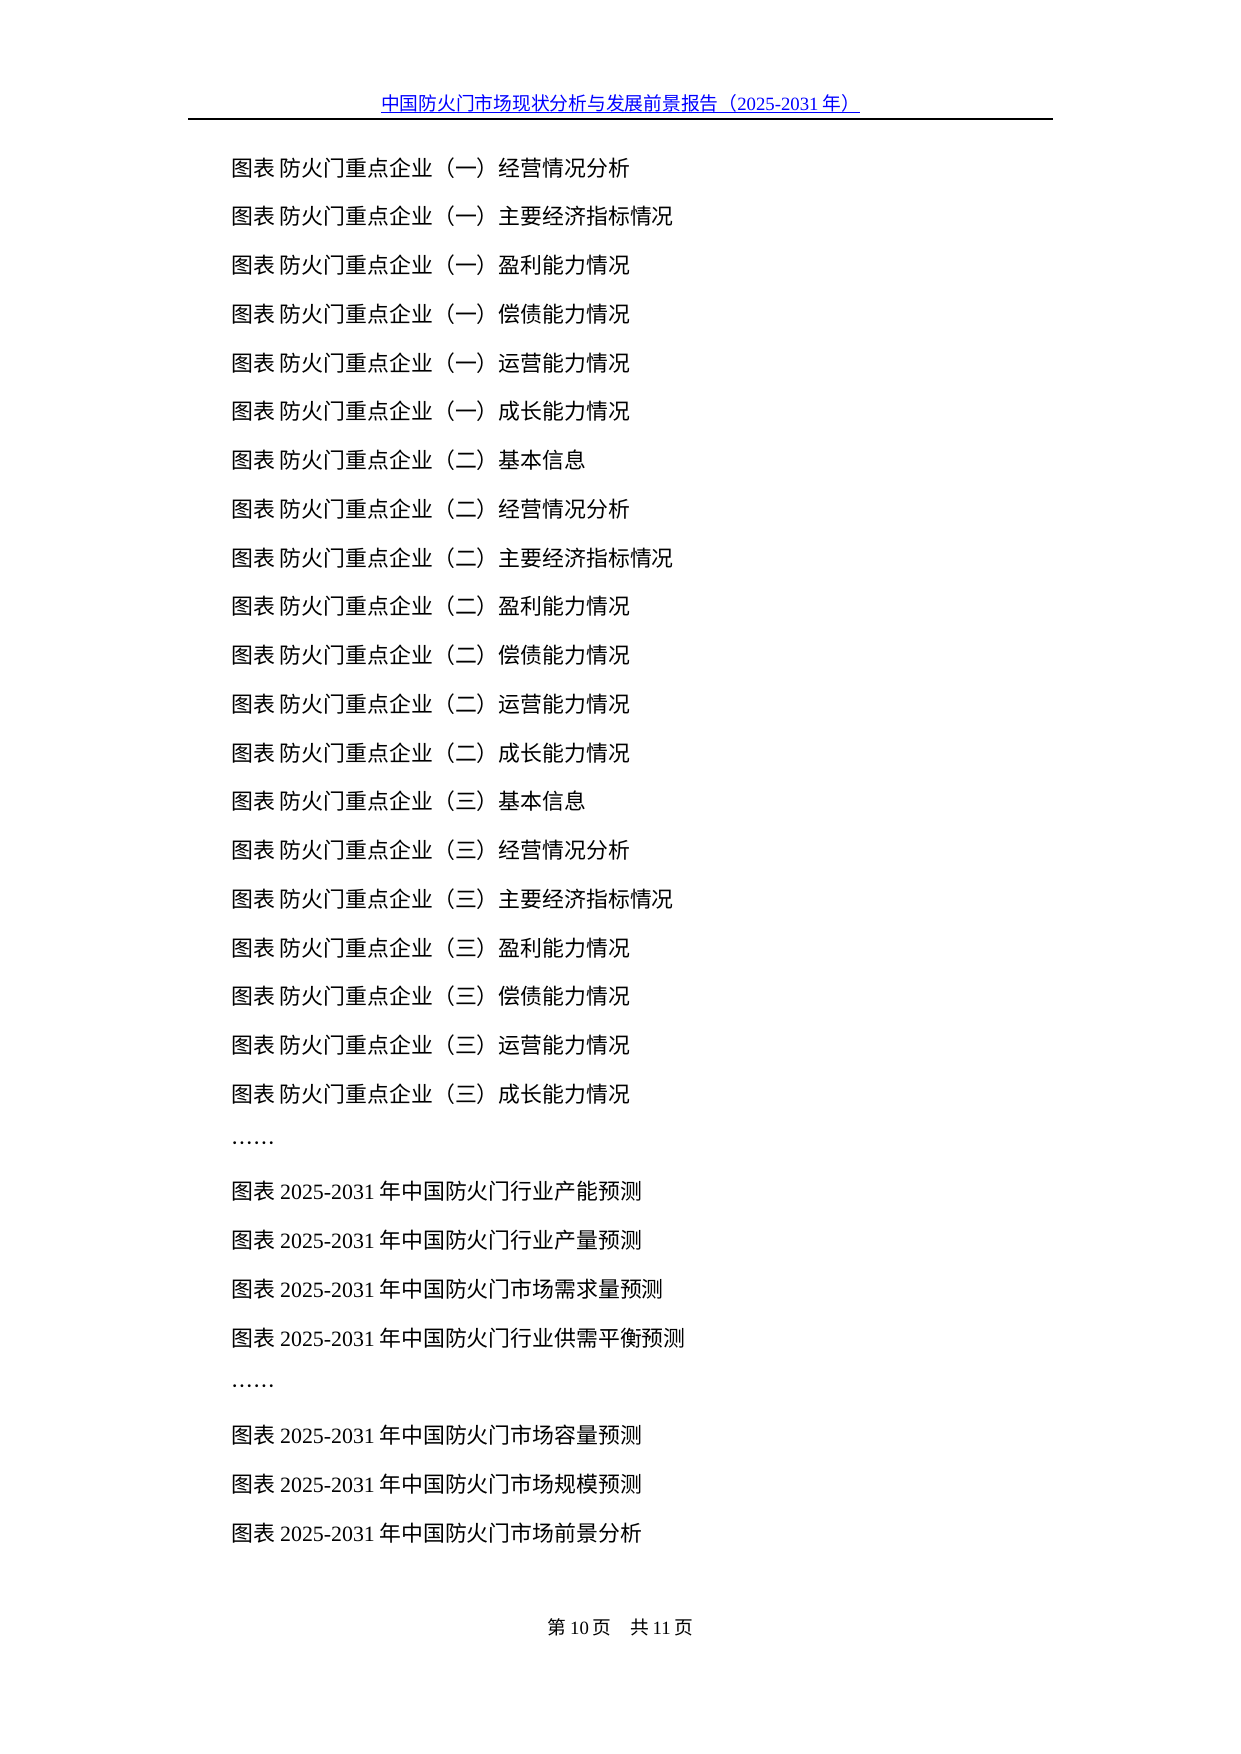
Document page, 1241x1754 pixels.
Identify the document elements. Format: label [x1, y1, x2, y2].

text [187, 150, 1053, 1548]
